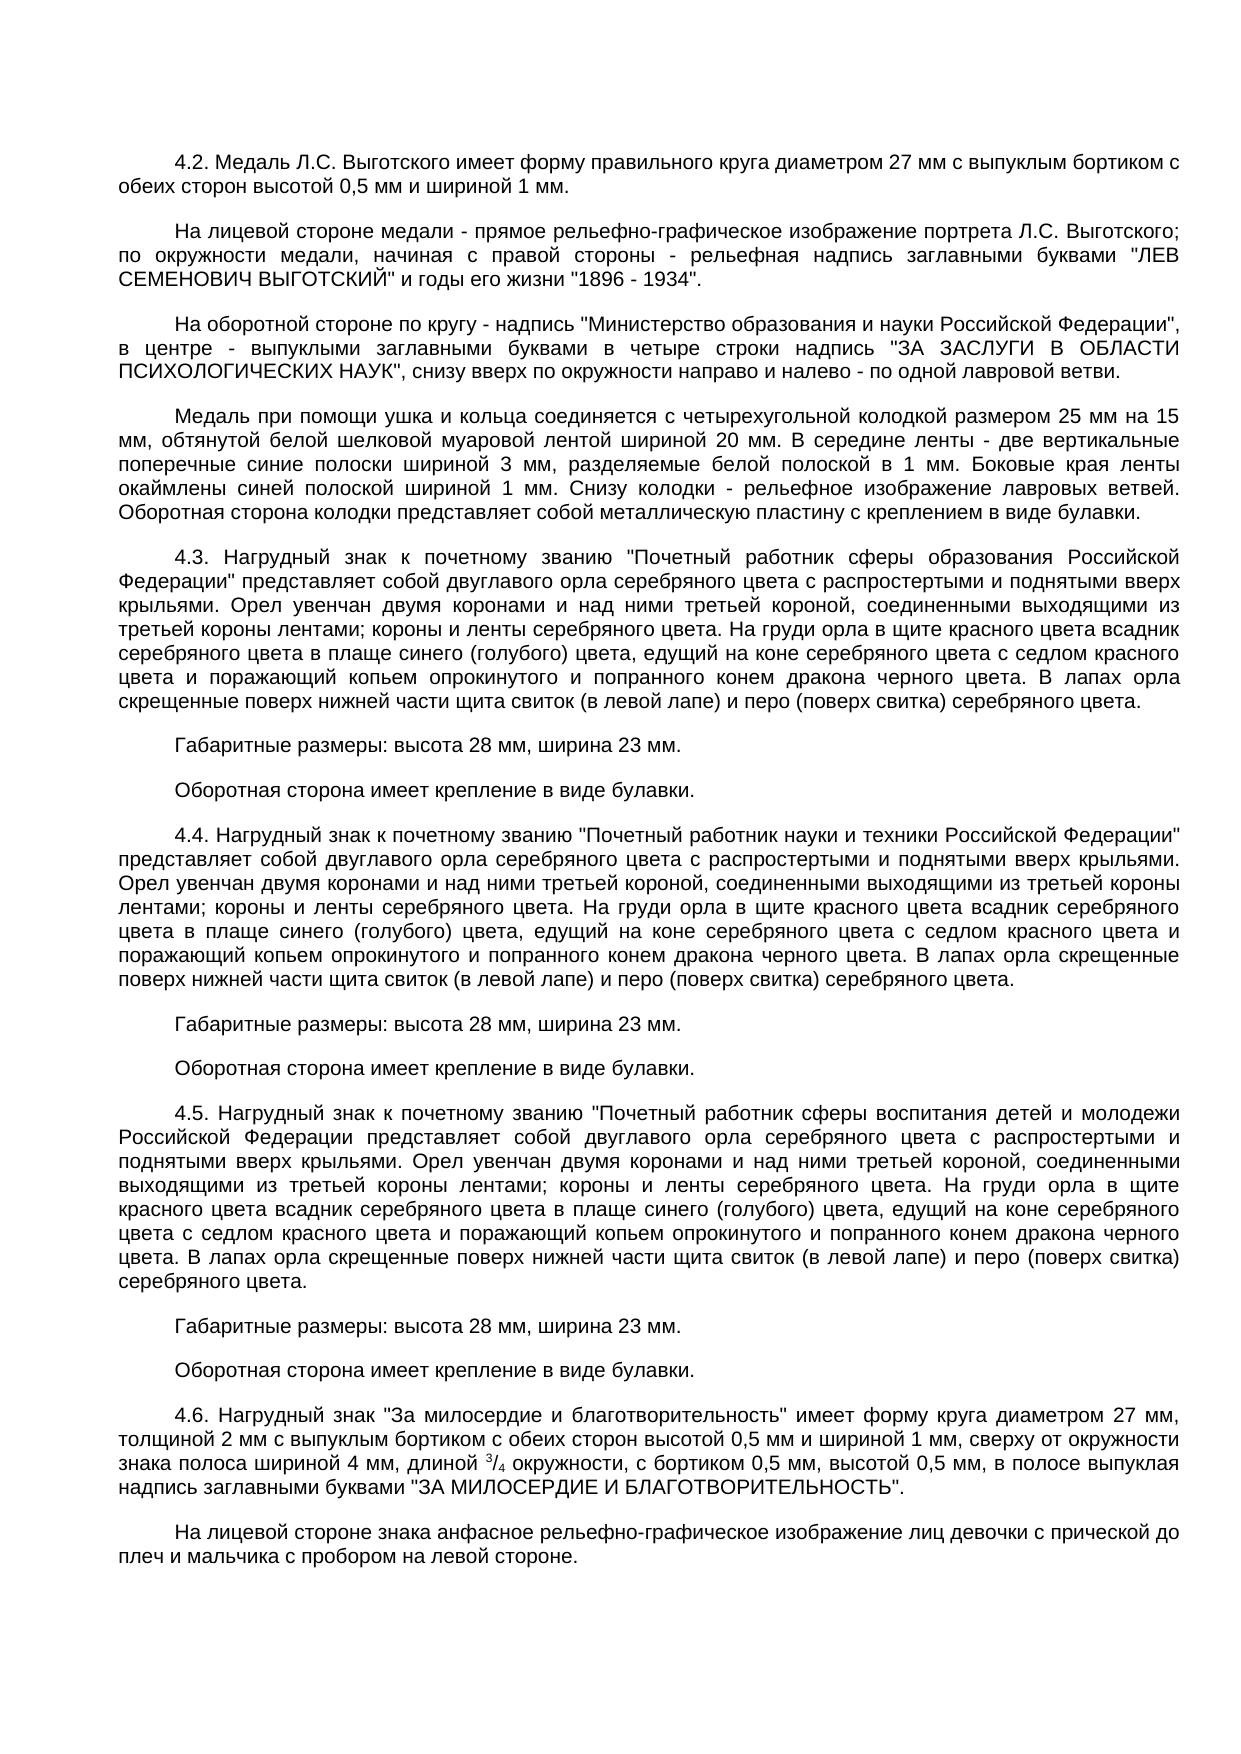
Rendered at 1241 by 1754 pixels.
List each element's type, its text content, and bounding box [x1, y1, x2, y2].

text Габаритные размеры: высота 28 мм, ширина 23 мм. [118, 733, 1181, 757]
text 4.2. Медаль Л.С. Выготского имеет форму правильного круга диаметром 27 мм с выпуклым бортиком с обеих сторон высотой 0,5 мм и шириной 1 мм. [118, 150, 1181, 198]
text Медаль при помощи ушка и кольца соединяется с четырехугольной колодкой размером 25 мм на 15 мм, обтянутой белой шелковой муаровой лентой шириной 20 мм. В середине ленты - две вертикальные поперечные синие полоски шириной 3 мм, разделяемые белой полоской в 1 мм. Боковые края ленты окаймлены синей полоской шириной 1 мм. Снизу колодки - рельефное изображение лавровых ветвей. Оборотная сторона колодки представляет собой металлическую пластину с креплением в виде булавки. [118, 404, 1181, 524]
text Оборотная сторона имеет крепление в виде булавки. [118, 778, 1181, 802]
text На оборотной стороне по кругу - надпись "Министерство образования и науки Российской Федерации", в центре - выпуклыми заглавными буквами в четыре строки надпись "ЗА ЗАСЛУГИ В ОБЛАСТИ ПСИХОЛОГИЧЕСКИХ НАУК", снизу вверх по окружности направо и налево - по одной лавровой ветви. [118, 311, 1181, 383]
text Габаритные размеры: высота 28 мм, ширина 23 мм. [118, 1011, 1181, 1035]
text 4.5. Нагрудный знак к почетному званию "Почетный работник сферы воспитания детей и молодежи Российской Федерации представляет собой двуглавого орла серебряного цвета с распростертыми и поднятыми вверх крыльями. Орел увенчан двумя коронами и над ними третьей короной, соединенными выходящими из третьей короны лентами; короны и ленты серебряного цвета. На груди орла в щите красного цвета всадник серебряного цвета в плаще синего (голубого) цвета, едущий на коне серебряного цвета с седлом красного цвета и поражающий копьем опрокинутого и попранного конем дракона черного цвета. В лапах орла скрещенные поверх нижней части щита свиток (в левой лапе) и перо (поверх свитка) серебряного цвета. [118, 1101, 1181, 1293]
text На лицевой стороне медали - прямое рельефно-графическое изображение портрета Л.С. Выготского; по окружности медали, начиная с правой стороны - рельефная надпись заглавными буквами "ЛЕВ СЕМЕНОВИЧ ВЫГОТСКИЙ" и годы его жизни "1896 - 1934". [118, 219, 1181, 291]
text 4.6. Нагрудный знак "За милосердие и благотворительность" имеет форму круга диаметром 27 мм, толщиной 2 мм с выпуклым бортиком с обеих сторон высотой 0,5 мм и шириной 1 мм, сверху от окружности знака полоса шириной 4 мм, длиной 3/4 окружности, с бортиком 0,5 мм, высотой 0,5 мм, в полосе выпуклая надпись заглавными буквами "ЗА МИЛОСЕРДИЕ И БЛАГОТВОРИТЕЛЬНОСТЬ". [118, 1403, 1181, 1499]
text Габаритные размеры: высота 28 мм, ширина 23 мм. [118, 1313, 1181, 1337]
text Оборотная сторона имеет крепление в виде булавки. [118, 1358, 1181, 1382]
text 4.3. Нагрудный знак к почетному званию "Почетный работник сферы образования Российской Федерации" представляет собой двуглавого орла серебряного цвета с распростертыми и поднятыми вверх крыльями. Орел увенчан двумя коронами и над ними третьей короной, соединенными выходящими из третьей короны лентами; короны и ленты серебряного цвета. На груди орла в щите красного цвета всадник серебряного цвета в плаще синего (голубого) цвета, едущий на коне серебряного цвета с седлом красного цвета и поражающий копьем опрокинутого и попранного конем дракона черного цвета. В лапах орла скрещенные поверх нижней части щита свиток (в левой лапе) и перо (поверх свитка) серебряного цвета. [118, 545, 1181, 712]
text 4.4. Нагрудный знак к почетному званию "Почетный работник науки и техники Российской Федерации" представляет собой двуглавого орла серебряного цвета с распростертыми и поднятыми вверх крыльями. Орел увенчан двумя коронами и над ними третьей короной, соединенными выходящими из третьей короны лентами; короны и ленты серебряного цвета. На груди орла в щите красного цвета всадник серебряного цвета в плаще синего (голубого) цвета, едущий на коне серебряного цвета с седлом красного цвета и поражающий копьем опрокинутого и попранного конем дракона черного цвета. В лапах орла скрещенные поверх нижней части щита свиток (в левой лапе) и перо (поверх свитка) серебряного цвета. [118, 823, 1181, 991]
text Оборотная сторона имеет крепление в виде булавки. [118, 1056, 1181, 1080]
text На лицевой стороне знака анфасное рельефно-графическое изображение лиц девочки с прической до плеч и мальчика с пробором на левой стороне. [118, 1520, 1181, 1568]
